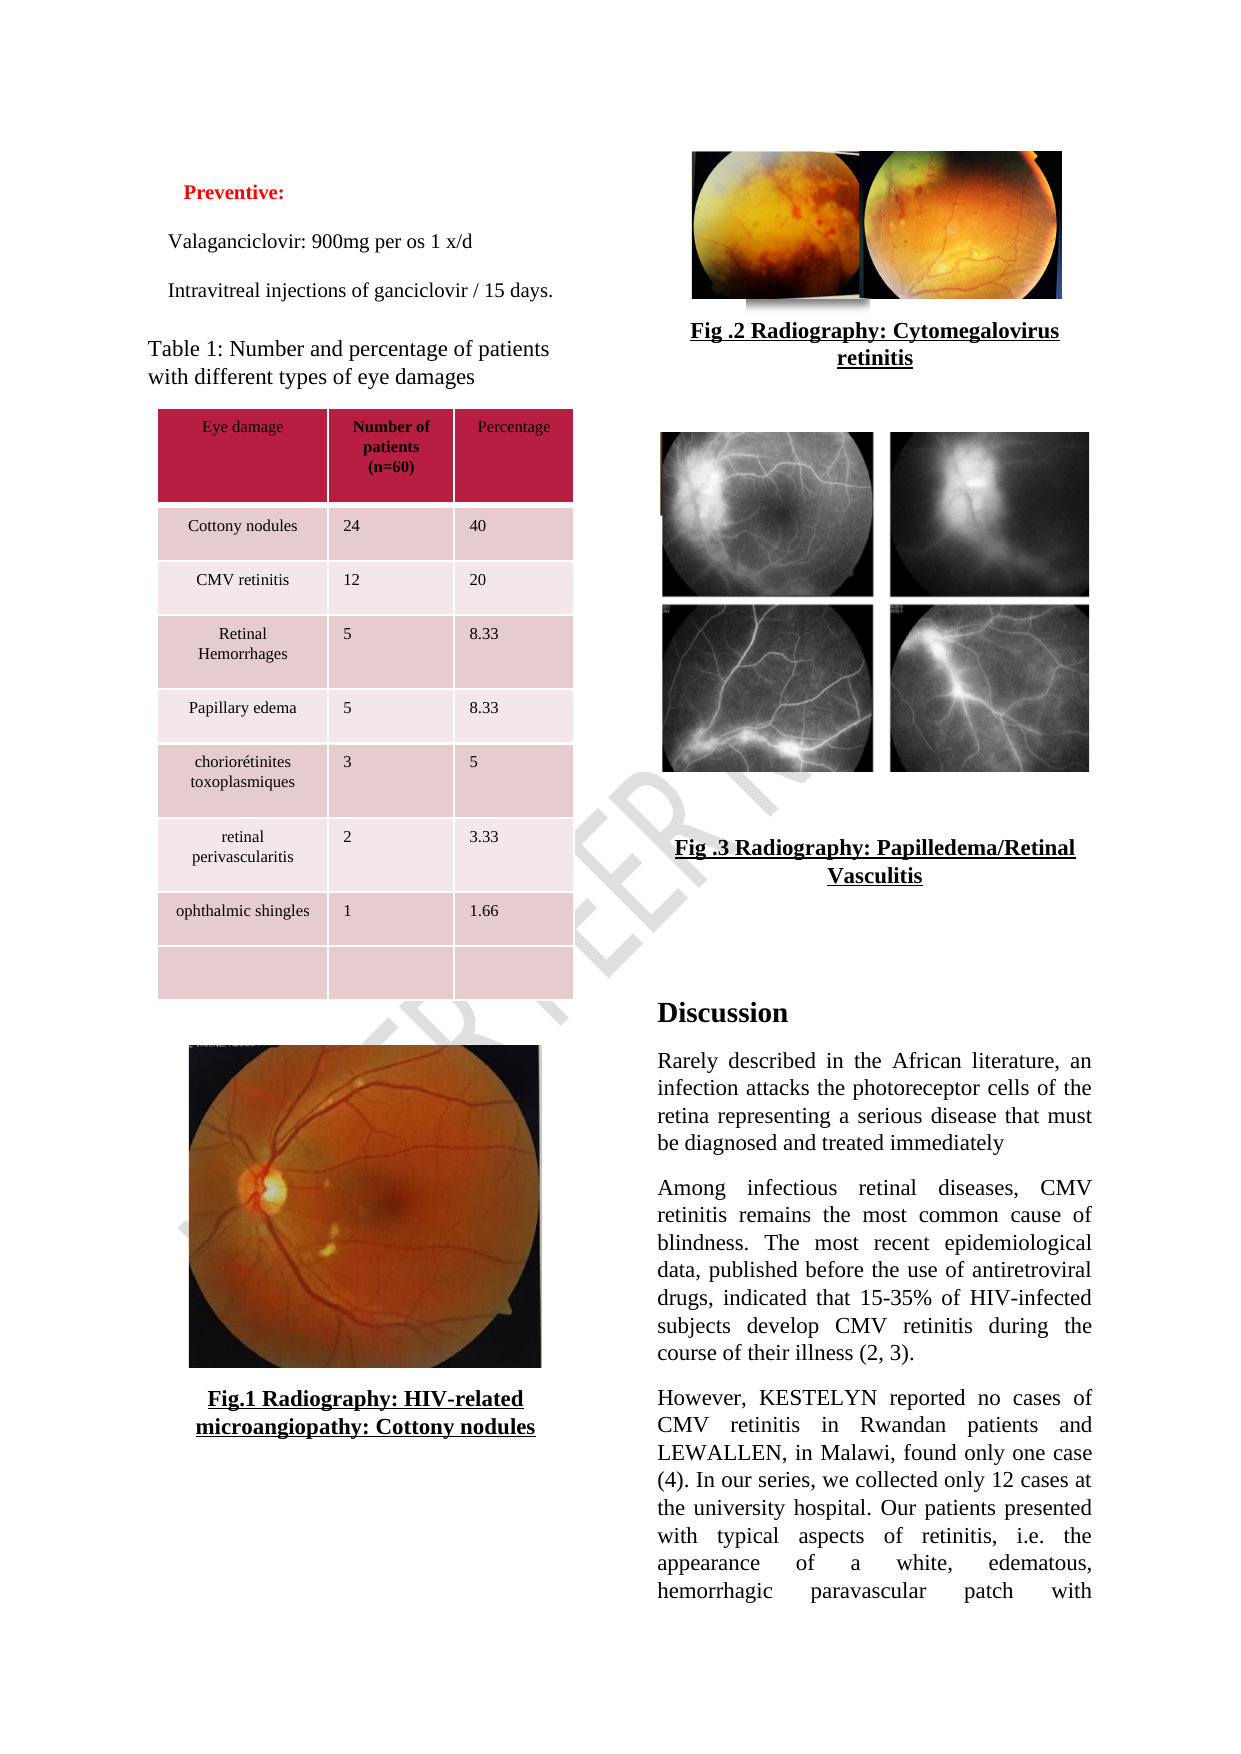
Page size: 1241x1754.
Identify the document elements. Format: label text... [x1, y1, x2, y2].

table_cell 24 [329, 508, 453, 560]
table_cell Retinal Hemorrhages [158, 616, 327, 688]
table_cell [329, 947, 453, 999]
table_cell [158, 947, 327, 999]
text Fig.1 Radiography: HIV-related microangiopathy: Cottony nodules [148, 1385, 583, 1439]
table_cell [455, 947, 573, 999]
picture [188, 1045, 542, 1368]
text Discussion [657, 995, 1093, 1028]
table_cell 40 [455, 508, 573, 560]
table_header Eye damage [158, 409, 327, 502]
table_cell choriorétinites toxoplasmiques [158, 745, 327, 817]
text Table 1: Number and percentage of patients with different types of eye damages [148, 335, 583, 389]
table_cell 5 [329, 690, 453, 742]
table_cell 2 [329, 819, 453, 891]
table_cell Papillary edema [158, 690, 327, 742]
text Fig .3 Radiography: Papilledema/Retinal Vasculitis [657, 834, 1093, 888]
text Fig .2 Radiography: Cytomegalovirus retinitis [657, 317, 1093, 371]
table_cell 1.66 [455, 893, 573, 945]
table_cell Cottony nodules [158, 508, 327, 560]
text Among infectious retinal diseases, CMV retinitis remains the most common cause of blindness. The most recent epidemiological data, published before the use of antiretroviral drugs, indicated that 15-35% of HIV-infected subjects develop CMV retinitis during the course of their illness (2, 3). [657, 1174, 1093, 1366]
table_cell 3.33 [455, 819, 573, 891]
table_cell 5 [329, 616, 453, 688]
table_cell 5 [455, 745, 573, 817]
table_cell 8.33 [455, 690, 573, 742]
table_cell 3 [329, 745, 453, 817]
picture [660, 432, 1090, 772]
table_cell 8.33 [455, 616, 573, 688]
table_cell CMV retinitis [158, 562, 327, 614]
table_cell ophthalmic shingles [158, 893, 327, 945]
text Rarely described in the African literature, an infection attacks the photoreceptor cells of the retina representing a serious disease that must be diagnosed and treated immediately [657, 1047, 1093, 1156]
table_header Percentage [455, 409, 573, 502]
table_cell 20 [455, 562, 573, 614]
table_cell 1 [329, 893, 453, 945]
table_cell retinal perivascularitis [158, 819, 327, 891]
picture [691, 151, 1062, 299]
table_header Number of patients (n=60) [329, 409, 453, 502]
table_cell 12 [329, 562, 453, 614]
